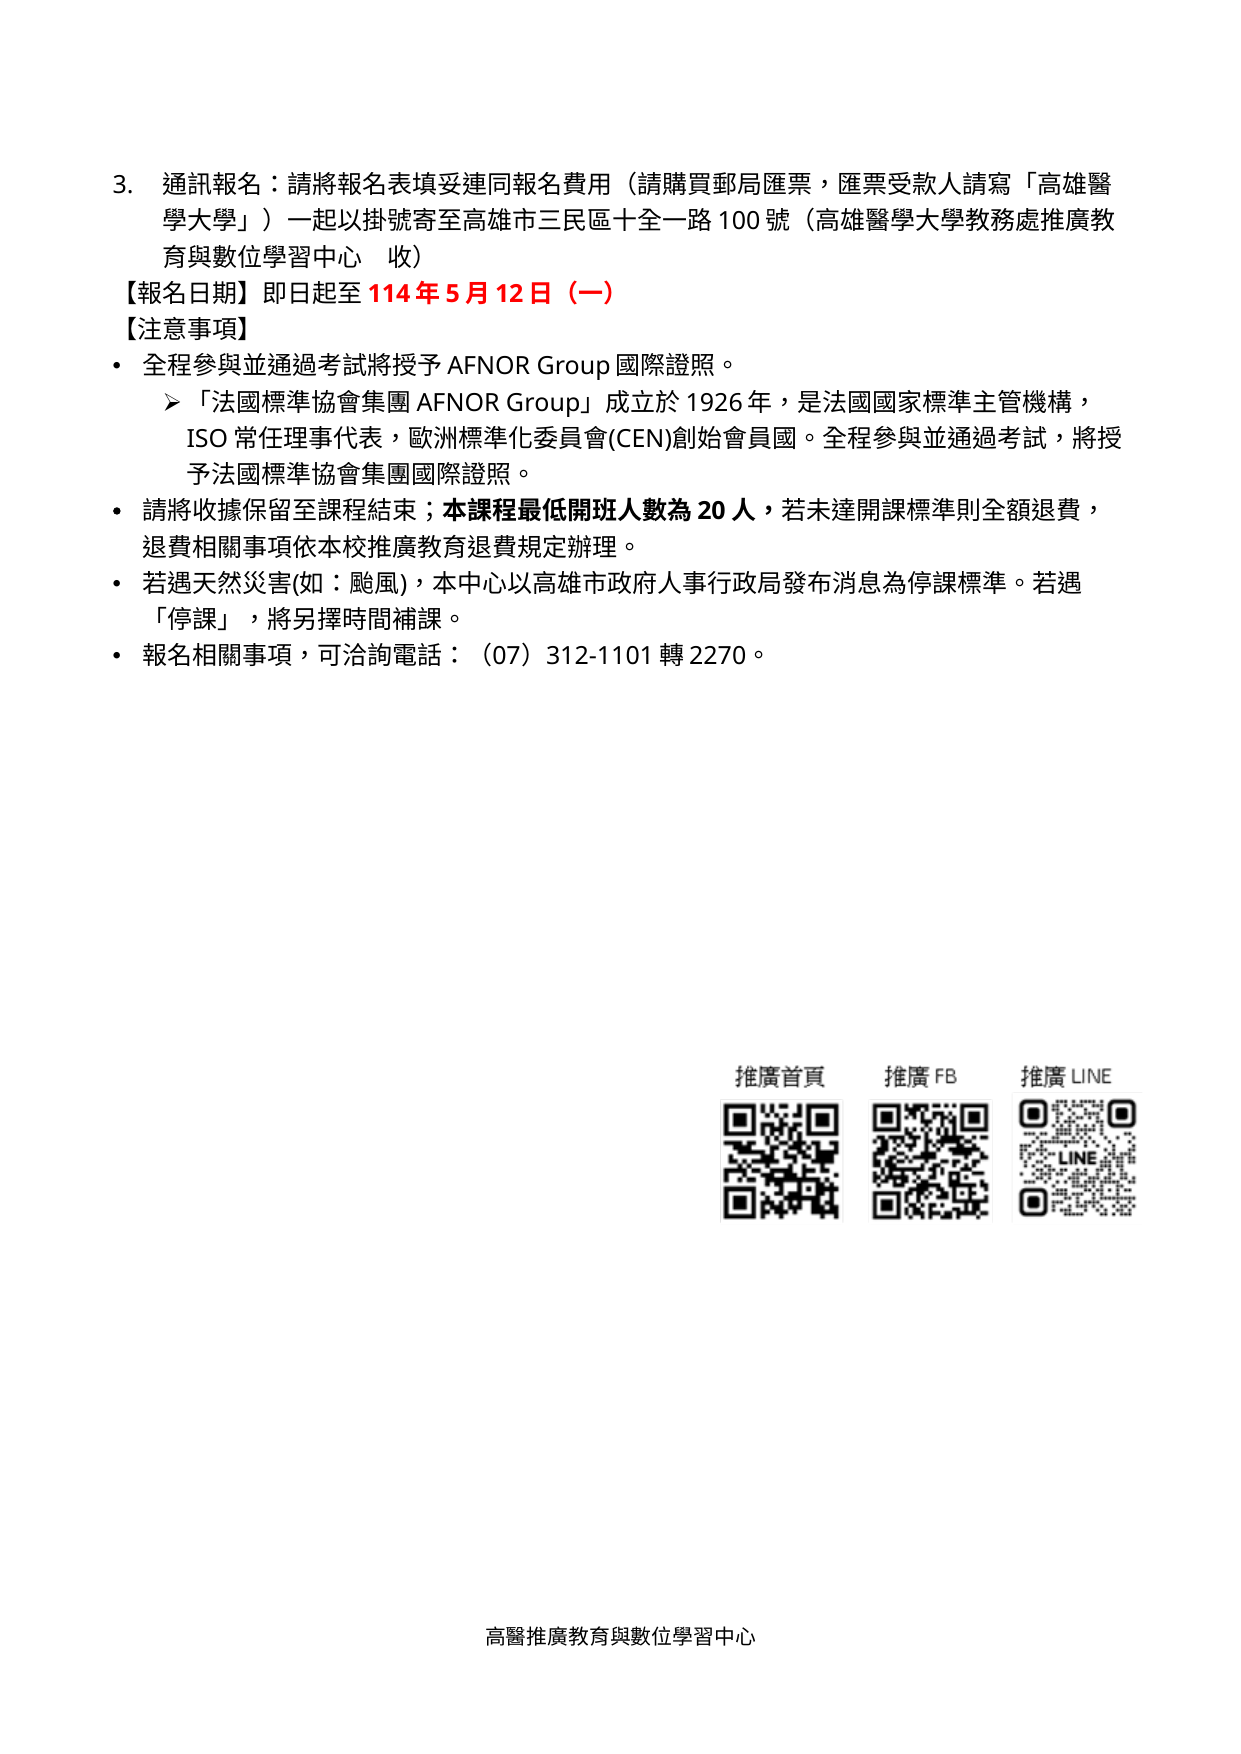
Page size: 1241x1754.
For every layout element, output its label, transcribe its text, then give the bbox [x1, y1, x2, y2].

text 【報名日期】即日起至114年5月12日（一） [112, 273, 1128, 309]
list 報名相關事項，可洽詢電話：（07）312-1101轉2270。 [112, 636, 1128, 672]
list 請將收據保留至課程結束；本課程最低開班人數為20人，若未達開課標準則全額退費，退費相關事項依本校推廣教育退費規定辦理。 [112, 491, 1128, 563]
list 通訊報名：請將報名表填妥連同報名費用（請購買郵局匯票，匯票受款人請寫「高雄醫學大學」）一起以掛號寄至高雄市三民區十全一路100號（高雄醫學大學教務處推廣教育與數位學習中心 收） [112, 164, 1128, 273]
picture [719, 1052, 1144, 1226]
list 若遇天然災害(如：颱風)，本中心以高雄市政府人事行政局發布消息為停課標準。若遇「停課」，將另擇時間補課。 [112, 563, 1128, 636]
text 【注意事項】 [112, 309, 1128, 346]
list 「法國標準協會集團AFNOR Group」成立於1926年，是法國國家標準主管機構，ISO常任理事代表，歐洲標準化委員會(CEN)創始會員國。全程參與並通過考試，將授予法國標準協會集團國際證照。 [162, 382, 1128, 491]
list 全程參與並通過考試將授予AFNOR Group國際證照。 [112, 346, 1128, 382]
